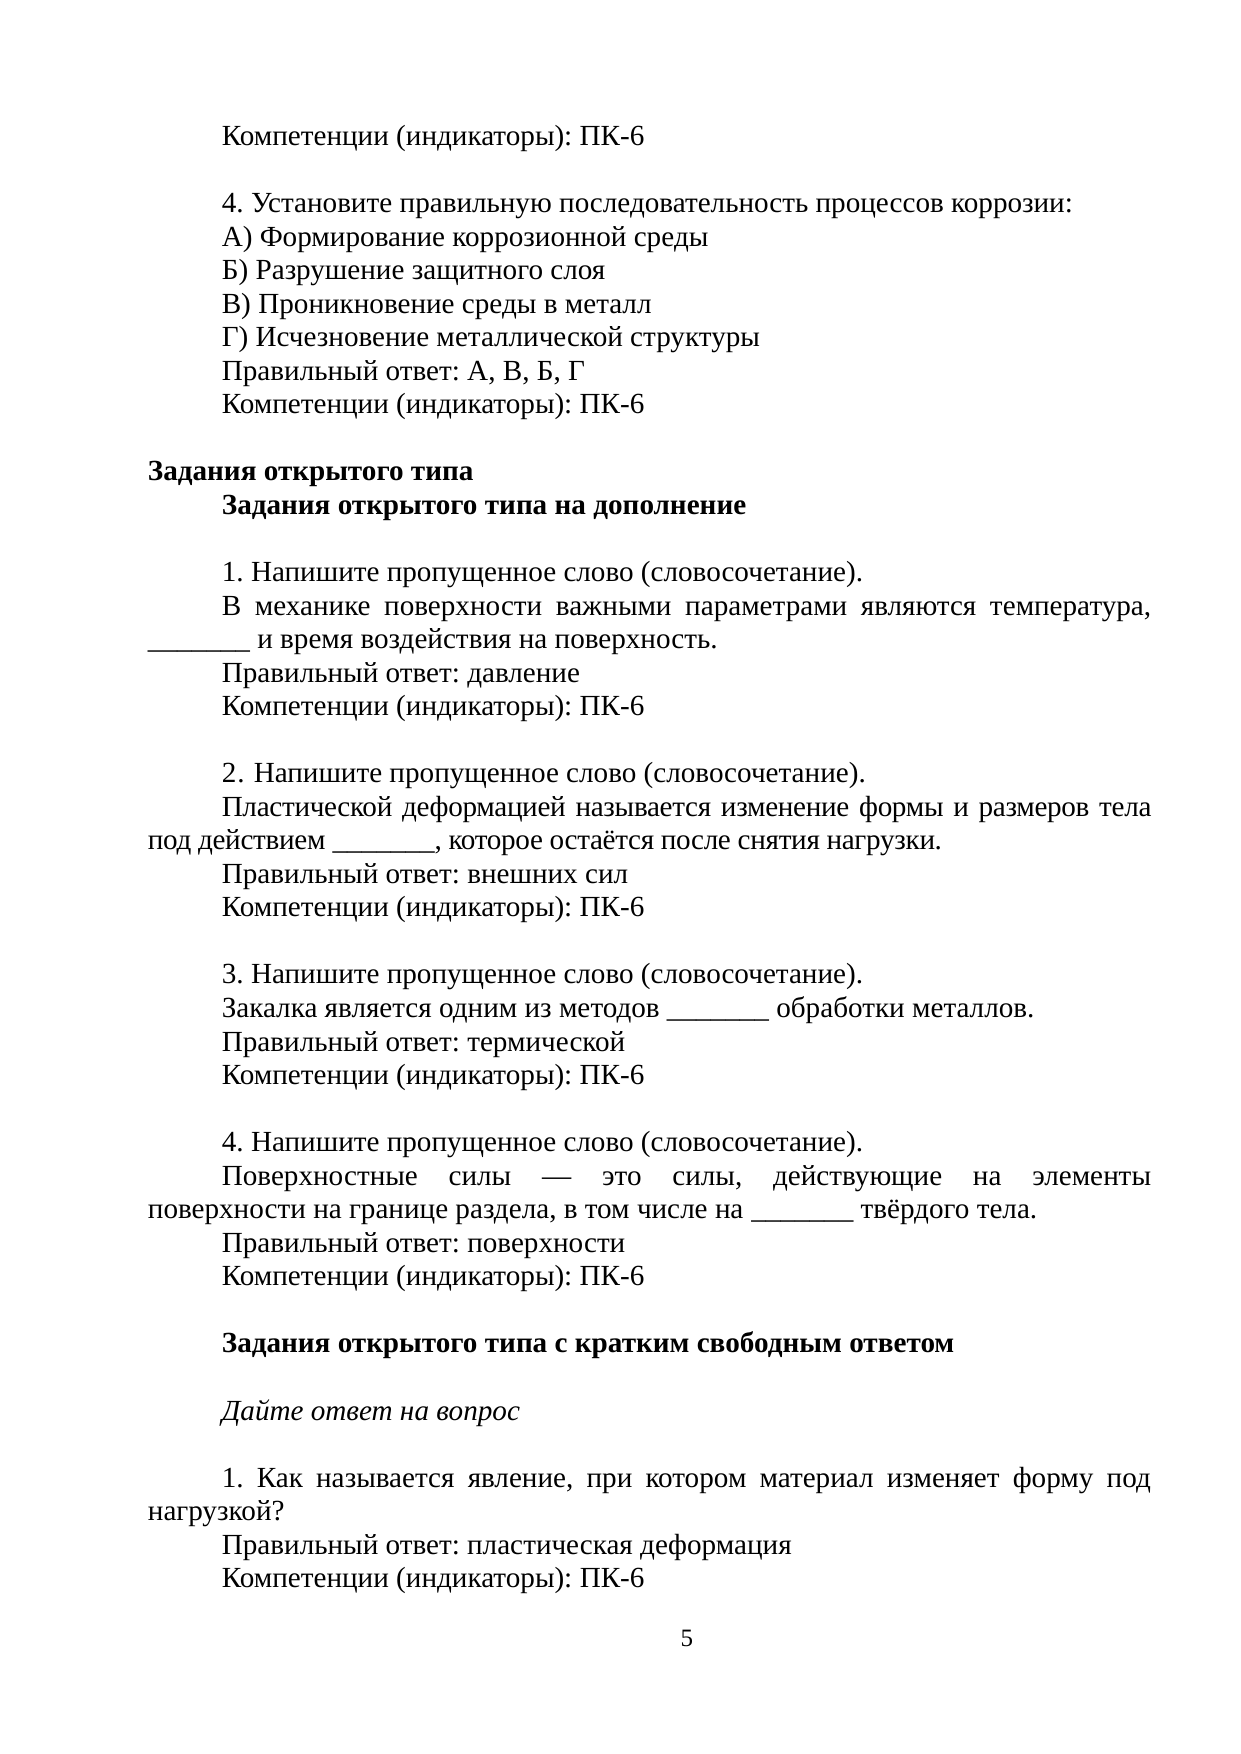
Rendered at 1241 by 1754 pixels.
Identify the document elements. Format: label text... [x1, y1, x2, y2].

text Правильный ответ: пластическая деформация [148, 1527, 1152, 1560]
text Г) Исчезновение металлической структуры [148, 319, 1152, 353]
text 4. Напишите пропущенное слово (словосочетание). [148, 1124, 1152, 1158]
text Компетенции (индикаторы): ПК-6 [148, 889, 1152, 923]
text В) Проникновение среды в металл [148, 286, 1152, 319]
text Задания открытого типа с кратким свободным ответом [148, 1326, 1152, 1359]
text Правильный ответ: термической [148, 1024, 1152, 1057]
text 2. Напишите пропущенное слово (словосочетание). [148, 755, 1152, 789]
text Пластической деформацией называется изменение формы и размеров тела под действием _______, которое остаётся после снятия нагрузки. [148, 789, 1152, 856]
text Компетенции (индикаторы): ПК-6 [148, 1057, 1152, 1091]
text Правильный ответ: А, В, Б, Г [148, 353, 1152, 386]
text Компетенции (индикаторы): ПК-6 [148, 118, 1152, 152]
text Компетенции (индикаторы): ПК-6 [148, 386, 1152, 420]
text Правильный ответ: поверхности [148, 1225, 1152, 1258]
text Закалка является одним из методов _______ обработки металлов. [148, 990, 1152, 1024]
text 4. Установите правильную последовательность процессов коррозии: [148, 185, 1152, 219]
text Поверхностные силы — это силы, действующие на элементы поверхности на границе раздела, в том числе на _______ твёрдого тела. [148, 1158, 1152, 1225]
text 3. Напишите пропущенное слово (словосочетание). [148, 957, 1152, 990]
text Дайте ответ на вопрос [148, 1393, 1152, 1426]
text Компетенции (индикаторы): ПК-6 [148, 1258, 1152, 1292]
text Задания открытого типа на дополнение [148, 487, 1152, 521]
text Задания открытого типа [148, 453, 1152, 487]
text Правильный ответ: внешних сил [148, 856, 1152, 889]
text Б) Разрушение защитного слоя [148, 252, 1152, 286]
text А) Формирование коррозионной среды [148, 219, 1152, 252]
text 1. Напишите пропущенное слово (словосочетание). [148, 554, 1152, 588]
text Компетенции (индикаторы): ПК-6 [148, 1560, 1152, 1594]
text Компетенции (индикаторы): ПК-6 [148, 688, 1152, 722]
text Правильный ответ: давление [148, 655, 1152, 688]
text 1. Как называется явление, при котором материал изменяет форму под нагрузкой? [148, 1460, 1152, 1527]
text В механике поверхности важными параметрами являются температура, _______ и время воздействия на поверхность. [148, 588, 1152, 655]
